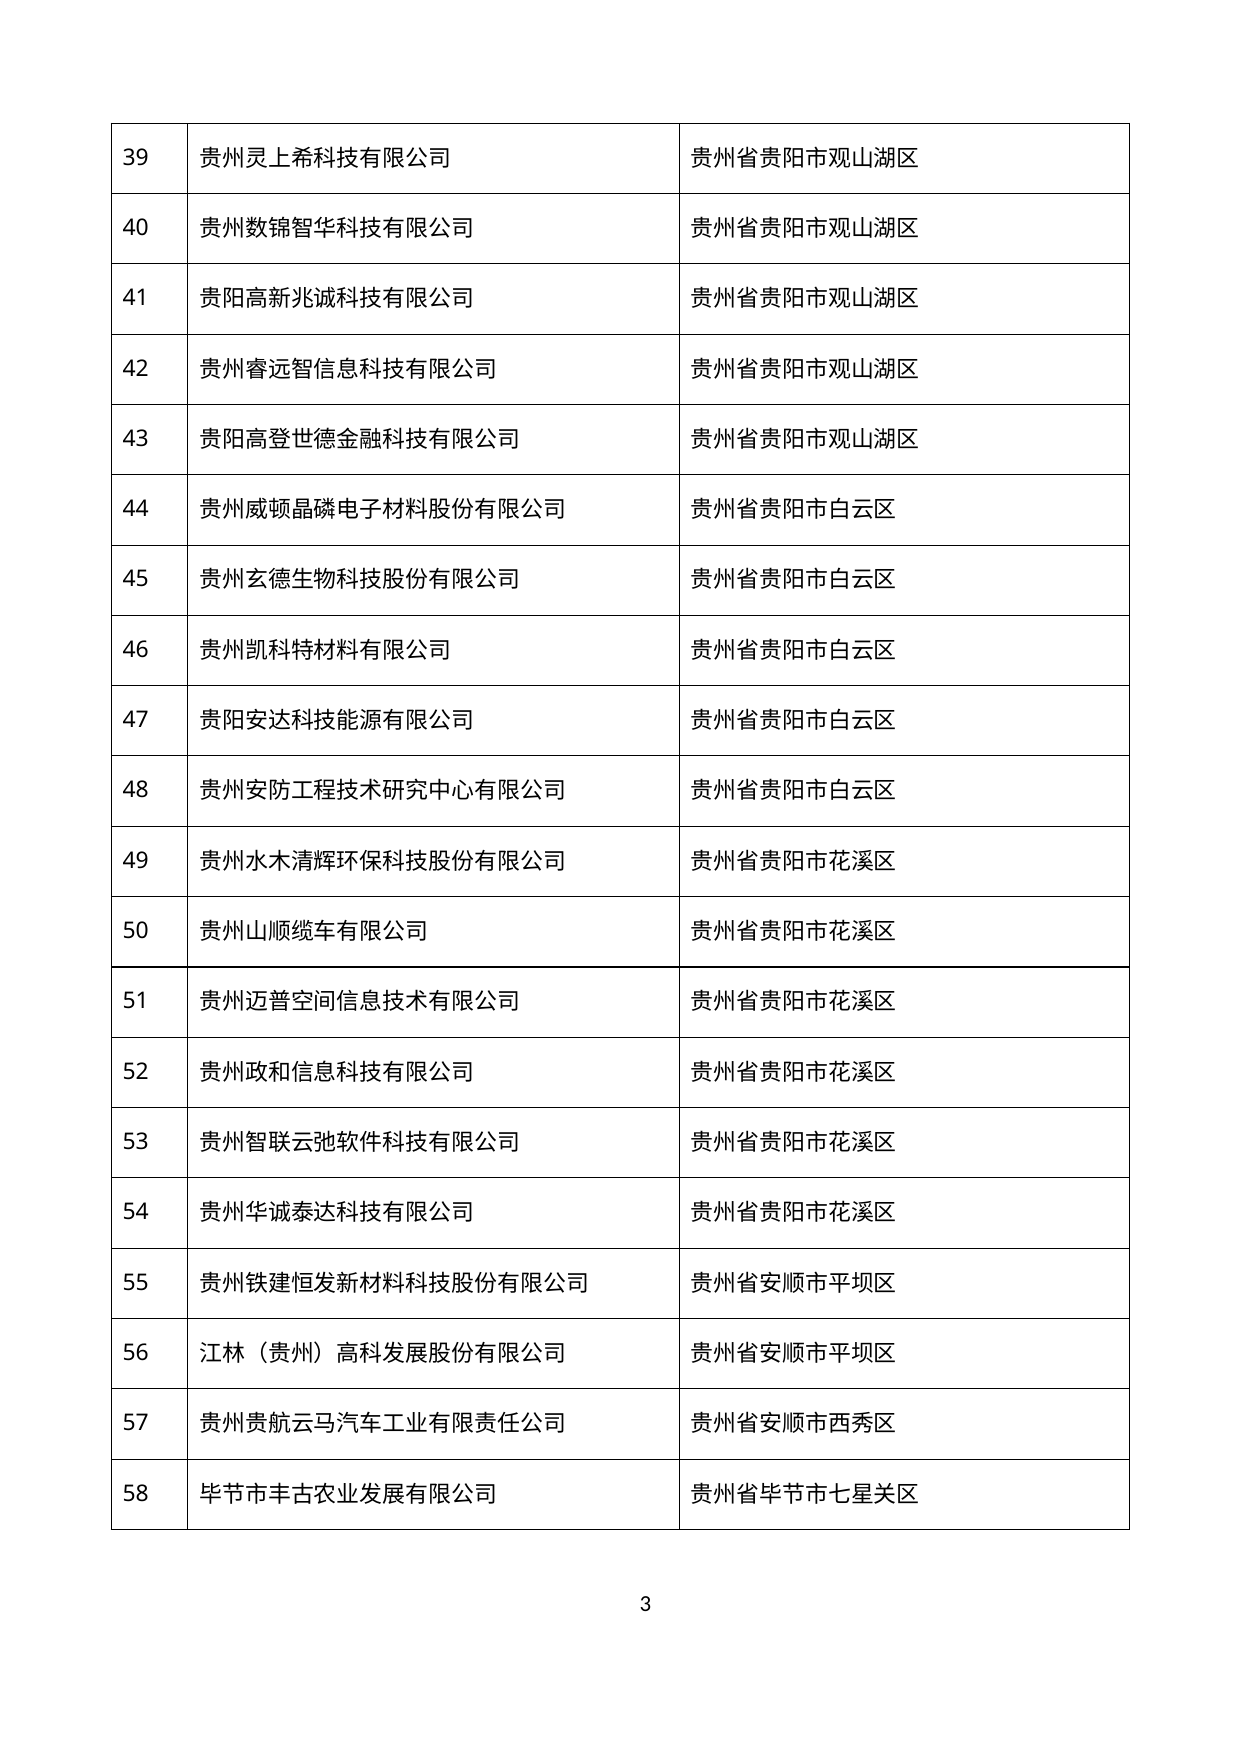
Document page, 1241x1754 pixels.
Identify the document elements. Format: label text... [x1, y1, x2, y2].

table_cell 44 [112, 475, 187, 544]
table_cell 贵州省贵阳市观山湖区 [680, 335, 1129, 404]
table_cell 贵阳安达科技能源有限公司 [188, 686, 679, 755]
table_cell 贵州水木清辉环保科技股份有限公司 [188, 827, 679, 896]
table_cell 贵州省贵阳市花溪区 [680, 1108, 1129, 1177]
table_cell 毕节市丰古农业发展有限公司 [188, 1460, 679, 1529]
table_cell 49 [112, 827, 187, 896]
table_cell 贵州省贵阳市白云区 [680, 616, 1129, 685]
table_cell 江林（贵州）高科发展股份有限公司 [188, 1319, 679, 1388]
table_cell 47 [112, 686, 187, 755]
table_cell 贵州省安顺市平坝区 [680, 1319, 1129, 1388]
table_cell 贵州数锦智华科技有限公司 [188, 194, 679, 263]
table_cell 53 [112, 1108, 187, 1177]
table_cell 贵阳高登世德金融科技有限公司 [188, 405, 679, 474]
table_cell 贵州省贵阳市花溪区 [680, 1178, 1129, 1248]
table_cell 贵州省安顺市西秀区 [680, 1389, 1129, 1458]
table_cell 贵州玄德生物科技股份有限公司 [188, 546, 679, 615]
table_cell 55 [112, 1249, 187, 1318]
table_cell 贵州贵航云马汽车工业有限责任公司 [188, 1389, 679, 1458]
table_cell 56 [112, 1319, 187, 1388]
table_cell 45 [112, 546, 187, 615]
table_cell 贵州省贵阳市观山湖区 [680, 405, 1129, 474]
table_cell 贵州铁建恒发新材料科技股份有限公司 [188, 1249, 679, 1318]
table_cell 贵州省贵阳市观山湖区 [680, 264, 1129, 333]
table_cell 贵州山顺缆车有限公司 [188, 897, 679, 966]
table_cell 50 [112, 897, 187, 966]
table_cell 46 [112, 616, 187, 685]
table_cell 贵州省贵阳市观山湖区 [680, 194, 1129, 263]
table_cell 贵州威顿晶磷电子材料股份有限公司 [188, 475, 679, 544]
table_cell 48 [112, 756, 187, 826]
table_cell 42 [112, 335, 187, 404]
table_cell 贵州华诚泰达科技有限公司 [188, 1178, 679, 1248]
table_cell 贵州安防工程技术研究中心有限公司 [188, 756, 679, 826]
table_cell 贵州睿远智信息科技有限公司 [188, 335, 679, 404]
table_cell 贵州省贵阳市白云区 [680, 475, 1129, 544]
table_cell 58 [112, 1460, 187, 1529]
table_cell 52 [112, 1038, 187, 1107]
table_cell 贵州灵上希科技有限公司 [188, 124, 679, 193]
table_cell 51 [112, 968, 187, 1037]
table_cell 贵州凯科特材料有限公司 [188, 616, 679, 685]
table_cell 贵阳高新兆诚科技有限公司 [188, 264, 679, 333]
table_cell 贵州省贵阳市花溪区 [680, 968, 1129, 1037]
table_cell 贵州省安顺市平坝区 [680, 1249, 1129, 1318]
table_cell 贵州省贵阳市白云区 [680, 686, 1129, 755]
table_cell 54 [112, 1178, 187, 1248]
table_cell 贵州省贵阳市白云区 [680, 546, 1129, 615]
table_cell 贵州省贵阳市花溪区 [680, 1038, 1129, 1107]
table_cell 41 [112, 264, 187, 333]
table_cell 贵州智联云弛软件科技有限公司 [188, 1108, 679, 1177]
table_cell 贵州省贵阳市白云区 [680, 756, 1129, 826]
table_cell 43 [112, 405, 187, 474]
table_cell 贵州迈普空间信息技术有限公司 [188, 968, 679, 1037]
table_cell 贵州政和信息科技有限公司 [188, 1038, 679, 1107]
table_cell 贵州省贵阳市花溪区 [680, 827, 1129, 896]
table_cell 40 [112, 194, 187, 263]
table_cell 39 [112, 124, 187, 193]
table_cell 贵州省毕节市七星关区 [680, 1460, 1129, 1529]
table_cell 贵州省贵阳市观山湖区 [680, 124, 1129, 193]
table_cell 贵州省贵阳市花溪区 [680, 897, 1129, 966]
table_cell 57 [112, 1389, 187, 1458]
